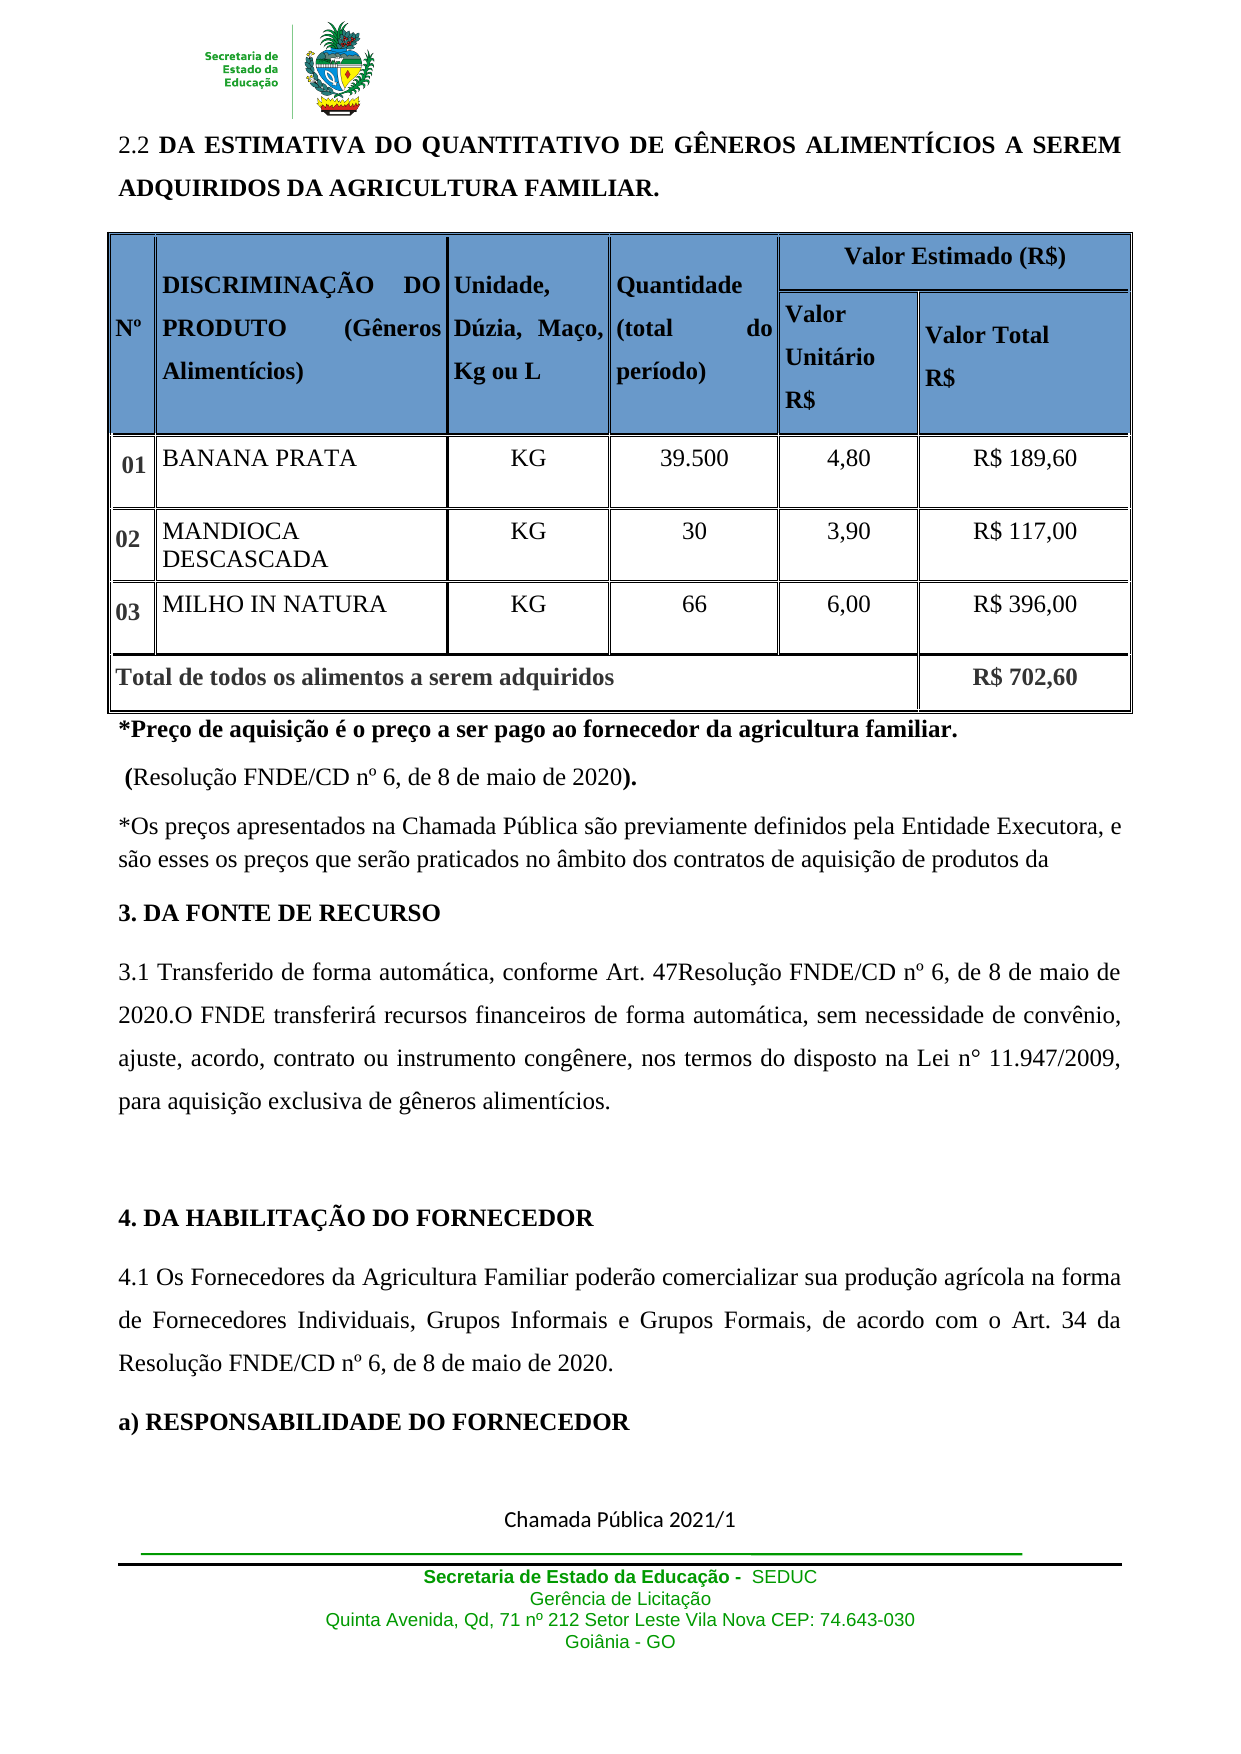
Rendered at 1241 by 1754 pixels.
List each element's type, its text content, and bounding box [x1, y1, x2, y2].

text (Resolução FNDE/CD nº 6, de 8 de maio de 2020). [118, 762, 1122, 791]
table_header Unidade, Dúzia, Maço, Kg ou L [447, 235, 610, 433]
table_header DISCRIMINAÇÃO DO PRODUTO (Gêneros Alimentícios) [156, 235, 447, 433]
table_cell MILHO IN NATURA [157, 583, 446, 653]
table_cell MANDIOCA DESCASCADA [157, 510, 446, 579]
text a) RESPONSABILIDADE DO FORNECEDOR [118, 1407, 1110, 1436]
table_cell 3,90 [780, 510, 917, 579]
table_cell KG [449, 437, 608, 506]
text 3. DA FONTE DE RECURSO [118, 898, 1122, 927]
text 4.1 Os Fornecedores da Agricultura Familiar poderão comercializar sua produção agrícola na forma de Fornecedores Individuais, Grupos Informais e Grupos Formais, de acordo com o Art. 34 da Resolução FNDE/CD nº 6, de 8 de maio de 2020. [118, 1262, 1122, 1377]
table_header Nº [111, 235, 156, 433]
table_header Quantidade (total do período) [610, 235, 779, 433]
table_cell R$ 117,00 [920, 506, 1130, 579]
table_cell 66 [611, 583, 777, 653]
table_cell 03 [111, 580, 154, 653]
table_cell 6,00 [780, 583, 917, 653]
table_cell R$ 702,60 [919, 653, 1131, 710]
text 3.1 Transferido de forma automática, conforme Art. 47Resolução FNDE/CD nº 6, de 8 de maio de 2020.O FNDE transferirá recursos financeiros de forma automática, sem necessidade de convênio, ajuste, acordo, contrato ou instrumento congênere, nos termos do disposto na Lei n° 11.947/2009, para aquisição exclusiva de gêneros alimentícios. [118, 957, 1122, 1115]
table_cell 39.500 [611, 437, 777, 506]
table_header Valor Estimado (R$) [779, 235, 1130, 289]
table_cell Total de todos os alimentos a serem adquiridos [109, 653, 918, 710]
table_cell R$ 396,00 [920, 580, 1130, 653]
table_cell 30 [611, 510, 777, 579]
text 4. DA HABILITAÇÃO DO FORNECEDOR [118, 1203, 1122, 1232]
table_cell 01 [111, 433, 154, 506]
table_cell Valor Total R$ [920, 289, 1130, 433]
table_cell 02 [111, 506, 154, 579]
table_cell BANANA PRATA [157, 437, 446, 506]
table_cell KG [449, 510, 608, 579]
table_cell KG [449, 583, 608, 653]
table_cell 4,80 [780, 437, 917, 506]
table_cell R$ 189,60 [920, 433, 1130, 506]
text *Preço de aquisição é o preço a ser pago ao fornecedor da agricultura familiar. [118, 714, 1122, 742]
table_cell Valor Unitário R$ [780, 293, 917, 433]
text 2.2 DA ESTIMATIVA DO QUANTITATIVO DE GÊNEROS ALIMENTÍCIOS A SEREM ADQUIRIDOS DA AGRICULTURA FAMILIAR. [118, 130, 1122, 202]
picture [172, 15, 407, 125]
text *Os preços apresentados na Chamada Pública são previamente definidos pela Entidade Executora, e são esses os preços que serão praticados no âmbito dos contratos de aquisição de produtos da [118, 811, 1122, 873]
